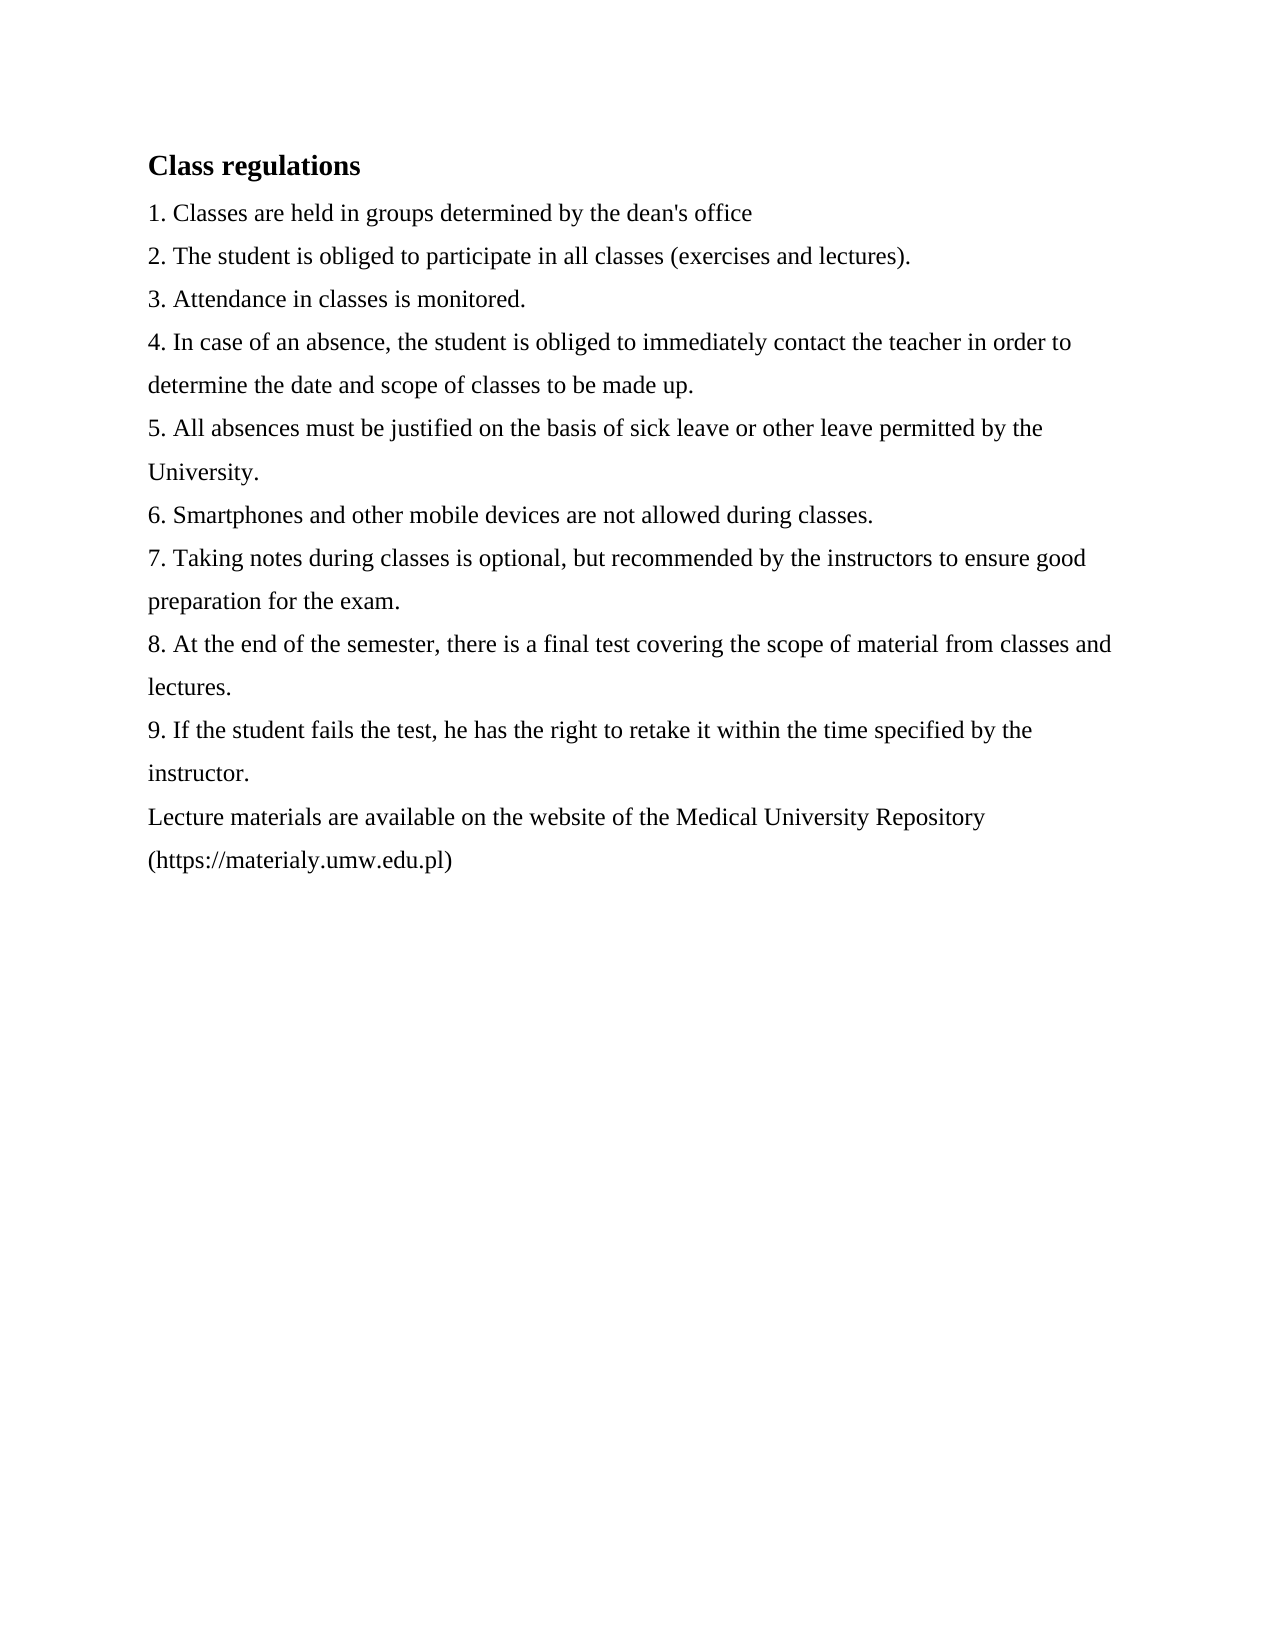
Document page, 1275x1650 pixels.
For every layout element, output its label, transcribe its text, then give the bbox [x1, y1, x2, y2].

text 9. If the student fails the test, he has the right to retake it within the time specified by the instructor. [148, 715, 1127, 787]
text Lecture materials are available on the website of the Medical University Repository (https://materialy.umw.edu.pl) [148, 802, 1127, 873]
text 5. All absences must be justified on the basis of sick leave or other leave permitted by the University. [148, 413, 1127, 485]
text 2. The student is obliged to participate in all classes (exercises and lectures). [148, 241, 1127, 270]
text 3. Attendance in classes is monitored. [148, 284, 1127, 313]
text 4. In case of an absence, the student is obliged to immediately contact the teacher in order to determine the date and scope of classes to be made up. [148, 327, 1127, 399]
text Class regulations [148, 148, 1127, 181]
text 8. At the end of the semester, there is a final test covering the scope of material from classes and lectures. [148, 629, 1127, 701]
text 1. Classes are held in groups determined by the dean's office [148, 198, 1127, 227]
text 7. Taking notes during classes is optional, but recommended by the instructors to ensure good preparation for the exam. [148, 543, 1127, 615]
text 6. Smartphones and other mobile devices are not allowed during classes. [148, 500, 1127, 528]
